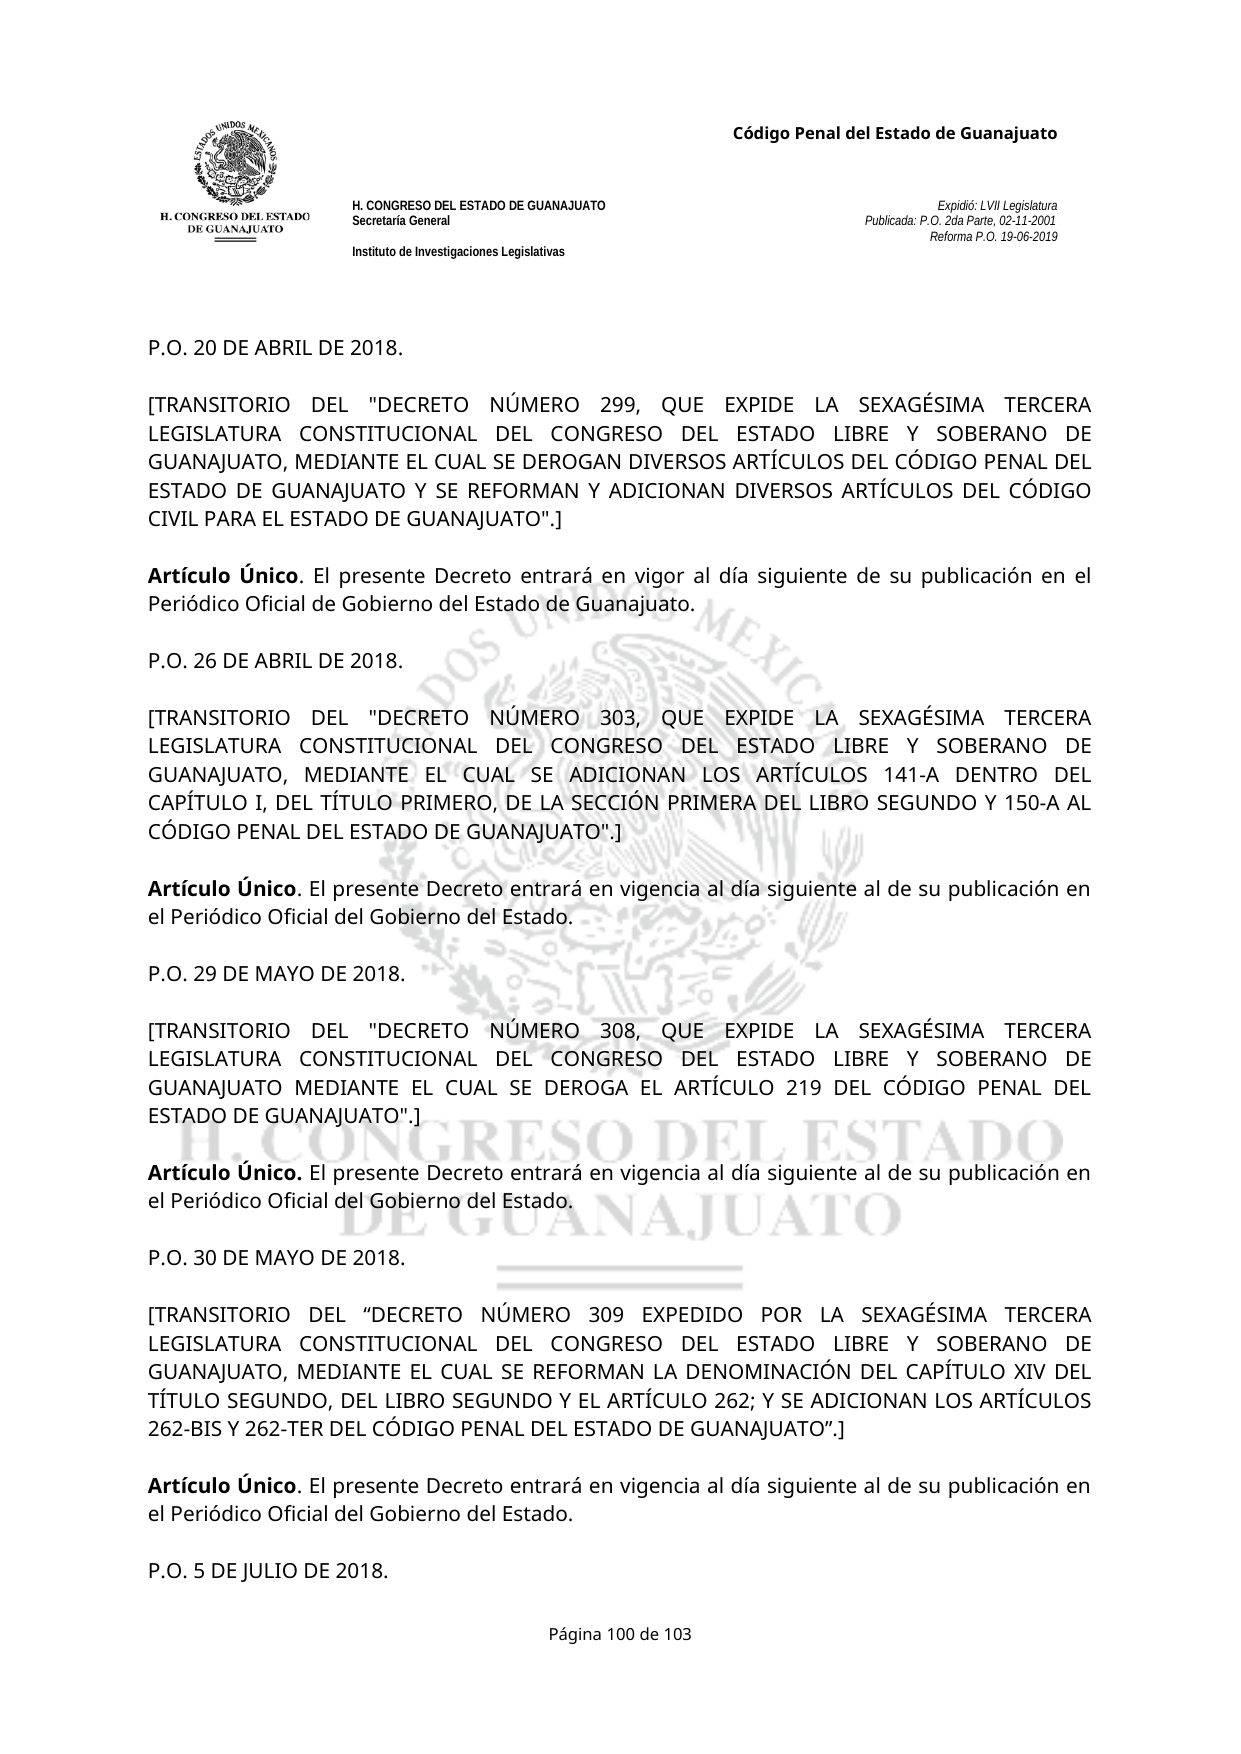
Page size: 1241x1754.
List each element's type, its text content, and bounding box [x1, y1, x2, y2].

text [TRANSITORIO DEL "DECRETO NÚMERO 303, QUE EXPIDE LA SEXAGÉSIMA TERCERA LEGISLATURA CONSTITUCIONAL DEL CONGRESO DEL ESTADO LIBRE Y SOBERANO DE GUANAJUATO, MEDIANTE EL CUAL SE ADICIONAN LOS ARTÍCULOS 141-A DENTRO DEL CAPÍTULO I, DEL TÍTULO PRIMERO, DE LA SECCIÓN PRIMERA DEL LIBRO SEGUNDO Y 150-A AL CÓDIGO PENAL DEL ESTADO DE GUANAJUATO".] [148, 703, 1092, 845]
text Artículo Único. El presente Decreto entrará en vigencia al día siguiente al de su publicación en el Periódico Oficial del Gobierno del Estado. [148, 1158, 1092, 1215]
text [TRANSITORIO DEL "DECRETO NÚMERO 308, QUE EXPIDE LA SEXAGÉSIMA TERCERA LEGISLATURA CONSTITUCIONAL DEL CONGRESO DEL ESTADO LIBRE Y SOBERANO DE GUANAJUATO MEDIANTE EL CUAL SE DEROGA EL ARTÍCULO 219 DEL CÓDIGO PENAL DEL ESTADO DE GUANAJUATO".] [148, 1016, 1092, 1130]
text Artículo Único. El presente Decreto entrará en vigencia al día siguiente al de su publicación en el Periódico Oficial del Gobierno del Estado. [148, 1471, 1092, 1528]
text Artículo Único. El presente Decreto entrará en vigencia al día siguiente al de su publicación en el Periódico Oficial del Gobierno del Estado. [148, 874, 1092, 931]
text P.O. 5 DE JULIO DE 2018. [148, 1556, 1092, 1585]
text P.O. 26 DE ABRIL DE 2018. [148, 646, 1092, 675]
text P.O. 20 DE ABRIL DE 2018. [148, 333, 1092, 362]
text [TRANSITORIO DEL “DECRETO NÚMERO 309 EXPEDIDO POR LA SEXAGÉSIMA TERCERA LEGISLATURA CONSTITUCIONAL DEL CONGRESO DEL ESTADO LIBRE Y SOBERANO DE GUANAJUATO, MEDIANTE EL CUAL SE REFORMAN LA DENOMINACIÓN DEL CAPÍTULO XIV DEL TÍTULO SEGUNDO, DEL LIBRO SEGUNDO Y EL ARTÍCULO 262; Y SE ADICIONAN LOS ARTÍCULOS 262-BIS Y 262-TER DEL CÓDIGO PENAL DEL ESTADO DE GUANAJUATO”.] [148, 1300, 1092, 1443]
picture [160, 121, 310, 248]
text Artículo Único. El presente Decreto entrará en vigor al día siguiente de su publicación en el Periódico Oficial de Gobierno del Estado de Guanajuato. [148, 561, 1092, 618]
text P.O. 30 DE MAYO DE 2018. [148, 1243, 1092, 1272]
text P.O. 29 DE MAYO DE 2018. [148, 959, 1092, 988]
text [TRANSITORIO DEL "DECRETO NÚMERO 299, QUE EXPIDE LA SEXAGÉSIMA TERCERA LEGISLATURA CONSTITUCIONAL DEL CONGRESO DEL ESTADO LIBRE Y SOBERANO DE GUANAJUATO, MEDIANTE EL CUAL SE DEROGAN DIVERSOS ARTÍCULOS DEL CÓDIGO PENAL DEL ESTADO DE GUANAJUATO Y SE REFORMAN Y ADICIONAN DIVERSOS ARTÍCULOS DEL CÓDIGO CIVIL PARA EL ESTADO DE GUANAJUATO".] [148, 390, 1092, 533]
